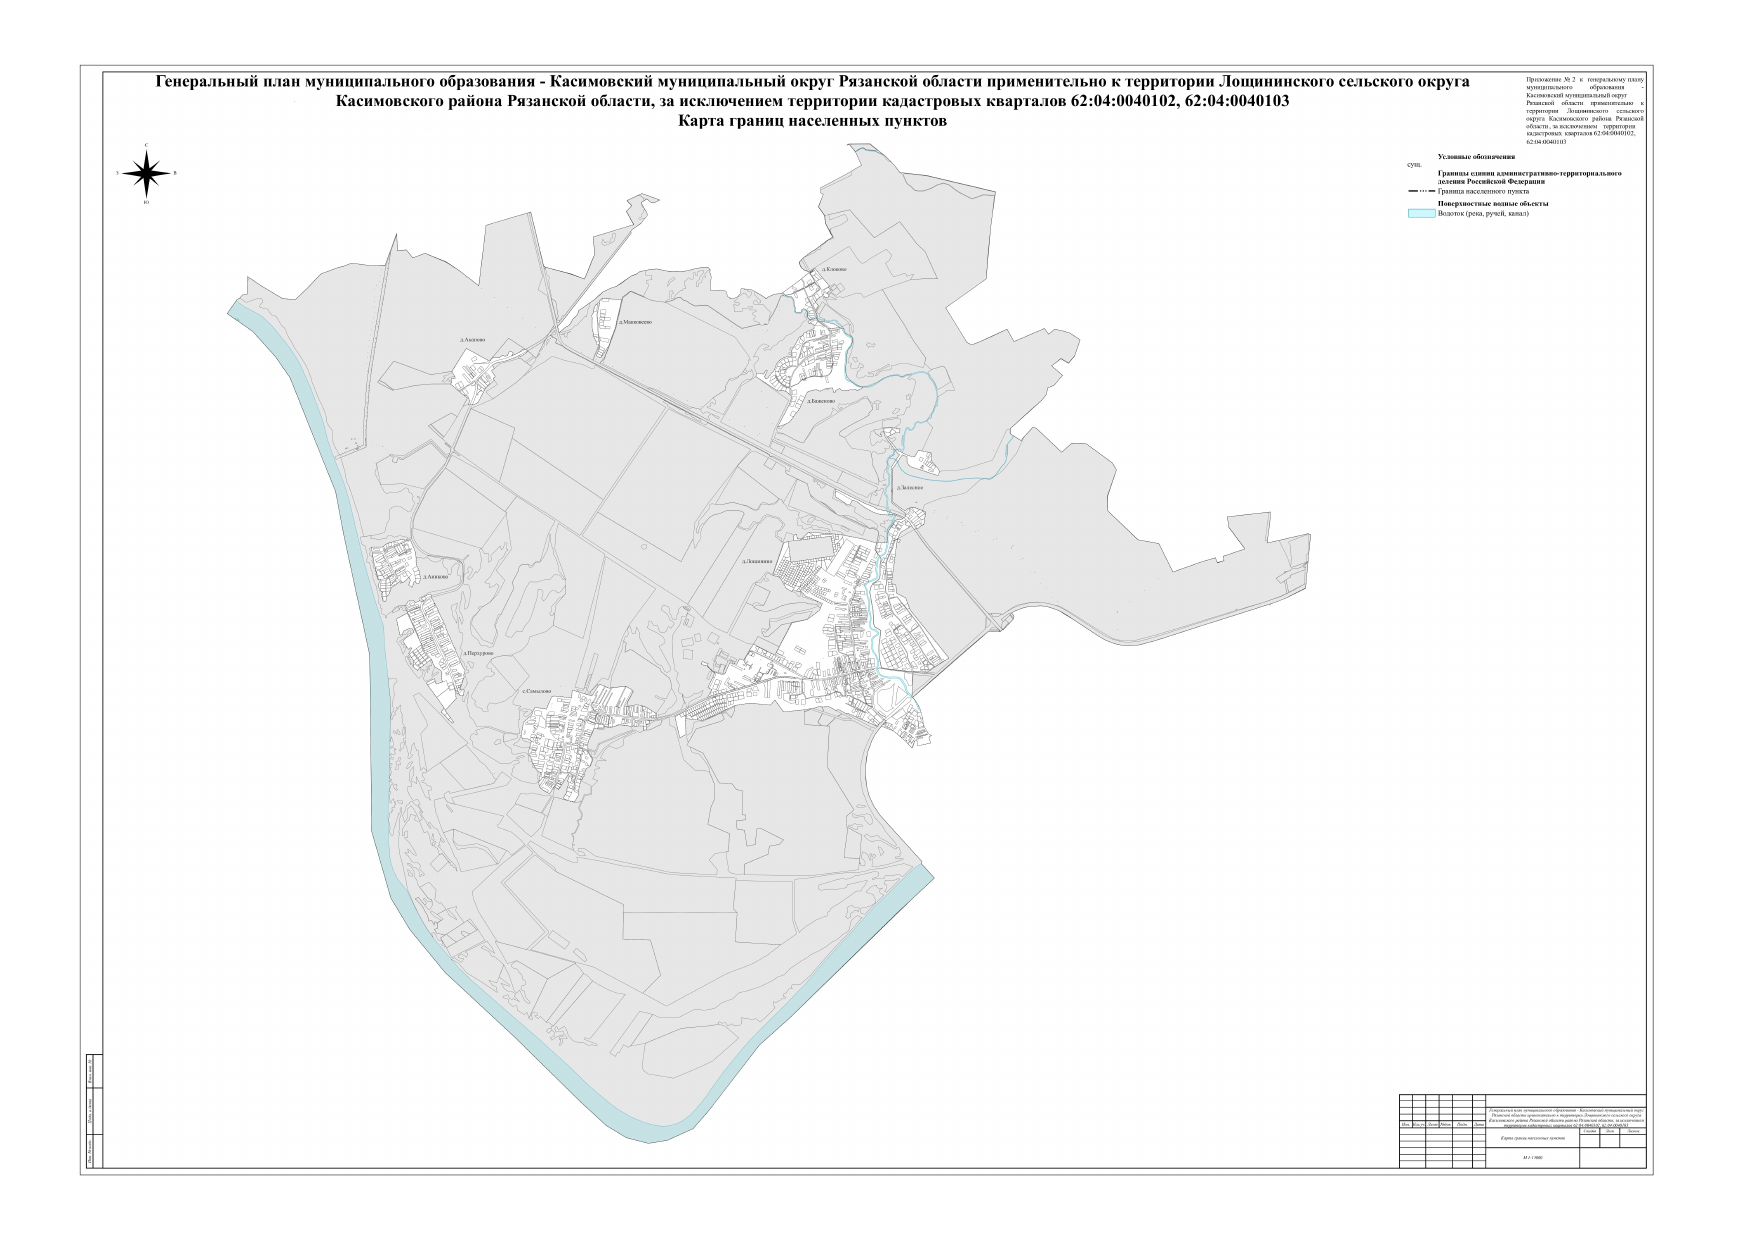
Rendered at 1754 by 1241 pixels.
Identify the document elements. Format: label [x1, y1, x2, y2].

picture [73, 58, 1660, 1182]
